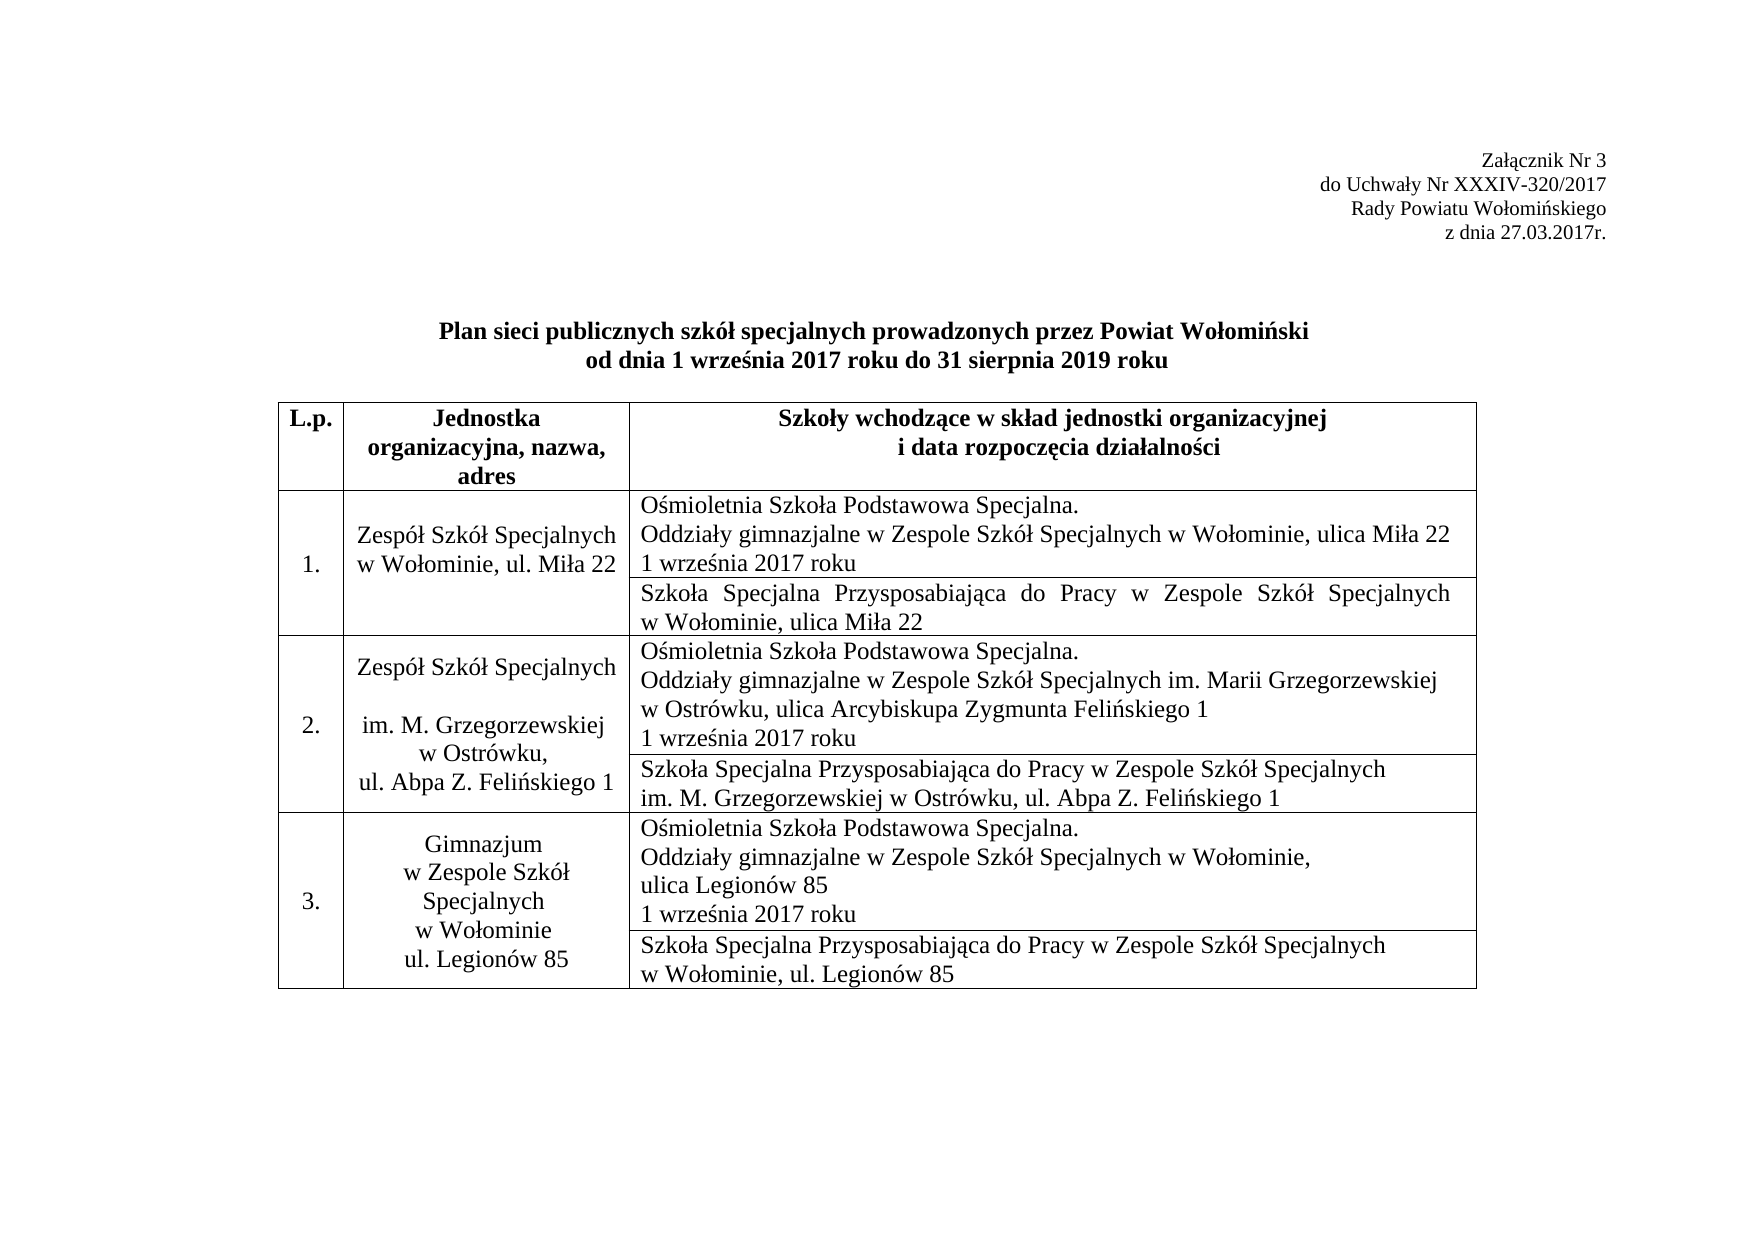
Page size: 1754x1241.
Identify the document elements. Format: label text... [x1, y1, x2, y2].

table_cell Ośmioletnia Szkoła Podstawowa Specjalna. Oddziały gimnazjalne w Zespole Szkół Specjalnych w Wołominie, ulica Miła 22 1 września 2017 roku [630, 491, 1476, 577]
table_cell Szkoła Specjalna Przysposabiająca do Pracy w Zespole Szkół Specjalnych im. M. Grzegorzewskiej w Ostrówku, ul. Abpa Z. Felińskiego 1 [630, 755, 1476, 812]
table_cell Zespół Szkół Specjalnych im. M. Grzegorzewskiej w Ostrówku, ul. Abpa Z. Felińskiego 1 [344, 636, 629, 812]
table_cell 1. [279, 491, 343, 635]
table_cell 2. [279, 636, 343, 812]
table_header L.p. [279, 403, 343, 489]
table_cell Szkoła Specjalna Przysposabiająca do Pracy w Zespole Szkół Specjalnych w Wołominie, ulica Miła 22 [630, 578, 1476, 635]
text z dnia 27.03.2017r. [148, 220, 1606, 244]
table_cell Gimnazjum w Zespole Szkół Specjalnych w Wołominie ul. Legionów 85 [344, 813, 629, 988]
text Załącznik Nr 3 [148, 148, 1606, 172]
table_header Jednostka organizacyjna, nazwa, adres [344, 403, 629, 489]
table_header Szkoły wchodzące w skład jednostki organizacyjnej i data rozpoczęcia działalności [630, 403, 1476, 489]
table_cell Ośmioletnia Szkoła Podstawowa Specjalna. Oddziały gimnazjalne w Zespole Szkół Specjalnych im. Marii Grzegorzewskiej w Ostrówku, ulica Arcybiskupa Zygmunta Felińskiego 1 1 września 2017 roku [630, 636, 1476, 753]
text do Uchwały Nr XXXIV-320/2017 [148, 172, 1606, 196]
table_cell Szkoła Specjalna Przysposabiająca do Pracy w Zespole Szkół Specjalnych w Wołominie, ul. Legionów 85 [630, 931, 1476, 988]
table_cell 3. [279, 813, 343, 988]
table_cell Zespół Szkół Specjalnych w Wołominie, ul. Miła 22 [344, 491, 629, 635]
text Rady Powiatu Wołomińskiego [148, 196, 1606, 220]
table_cell Ośmioletnia Szkoła Podstawowa Specjalna. Oddziały gimnazjalne w Zespole Szkół Specjalnych w Wołominie, ulica Legionów 85 1 września 2017 roku [630, 813, 1476, 929]
text Plan sieci publicznych szkół specjalnych prowadzonych przez Powiat Wołomiński od dnia 1 września 2017 roku do 31 sierpnia 2019 roku [148, 316, 1606, 373]
